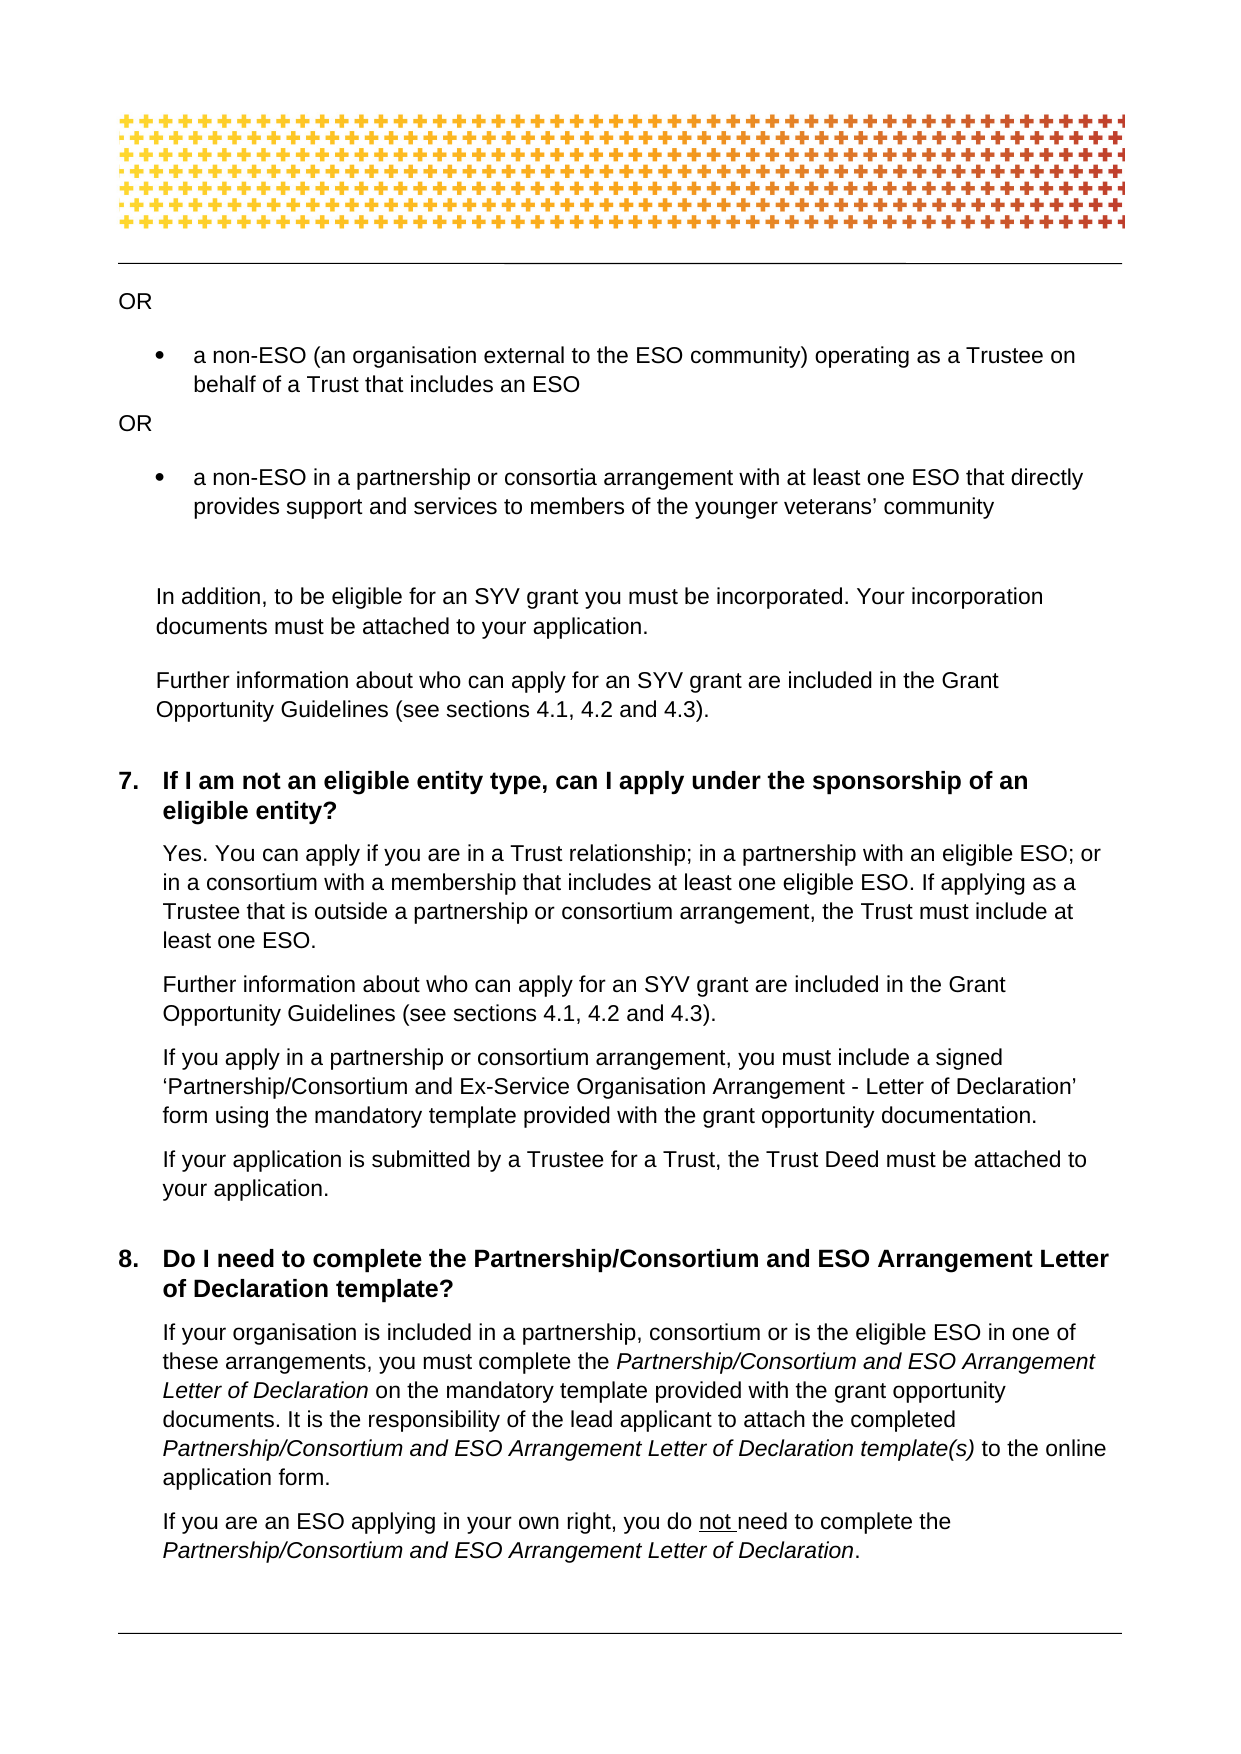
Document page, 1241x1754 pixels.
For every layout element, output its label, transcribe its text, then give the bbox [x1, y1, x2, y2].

text Further information about who can apply for an SYV grant are included in the Grant Opportunity Guidelines (see sections 4.1, 4.2 and 4.3). [156, 664, 1122, 723]
text Yes. You can apply if you are in a Trust relationship; in a partnership with an eligible ESO; or in a consortium with a membership that includes at least one eligible ESO. If applying as a Trustee that is outside a partnership or consortium arrangement, the Trust must include at least one ESO. [162, 837, 1122, 953]
picture [112, 112, 1125, 237]
text If your organisation is included in a partnership, consortium or is the eligible ESO in one of these arrangements, you must complete the Partnership/Consortium and ESO Arrangement Letter of Declaration on the mandatory template provided with the grant opportunity documents. It is the responsibility of the lead applicant to attach the completed Partnership/Consortium and ESO Arrangement Letter of Declaration template(s) to the online application form. [162, 1316, 1122, 1491]
list a non-ESO (an organisation external to the ESO community) operating as a Trustee on behalf of a Trust that includes an ESO [156, 339, 1122, 398]
text OR [118, 288, 1122, 315]
text If you apply in a partnership or consortium arrangement, you must include a signed ‘Partnership/Consortium and Ex-Service Organisation Arrangement - Letter of Declaration’ form using the mandatory template provided with the grant opportunity documentation. [162, 1041, 1122, 1128]
list a non-ESO in a partnership or consortia arrangement with at least one ESO that directly provides support and services to members of the younger veterans’ community [156, 461, 1122, 519]
text OR [118, 410, 1122, 437]
text If you are an ESO applying in your own right, you do not need to complete the Partnership/Consortium and ESO Arrangement Letter of Declaration. [162, 1505, 1122, 1563]
subtitle If I am not an eligible entity type, can I apply under the sponsorship of an eligible entity? [118, 764, 1122, 824]
subtitle Do I need to complete the Partnership/Consortium and ESO Arrangement Letter of Declaration template? [118, 1243, 1122, 1303]
text In addition, to be eligible for an SYV grant you must be incorporated. Your incorporation documents must be attached to your application. [156, 583, 1122, 640]
text Further information about who can apply for an SYV grant are included in the Grant Opportunity Guidelines (see sections 4.1, 4.2 and 4.3). [162, 968, 1122, 1026]
text If your application is submitted by a Trustee for a Trust, the Trust Deed must be attached to your application. [162, 1143, 1122, 1201]
